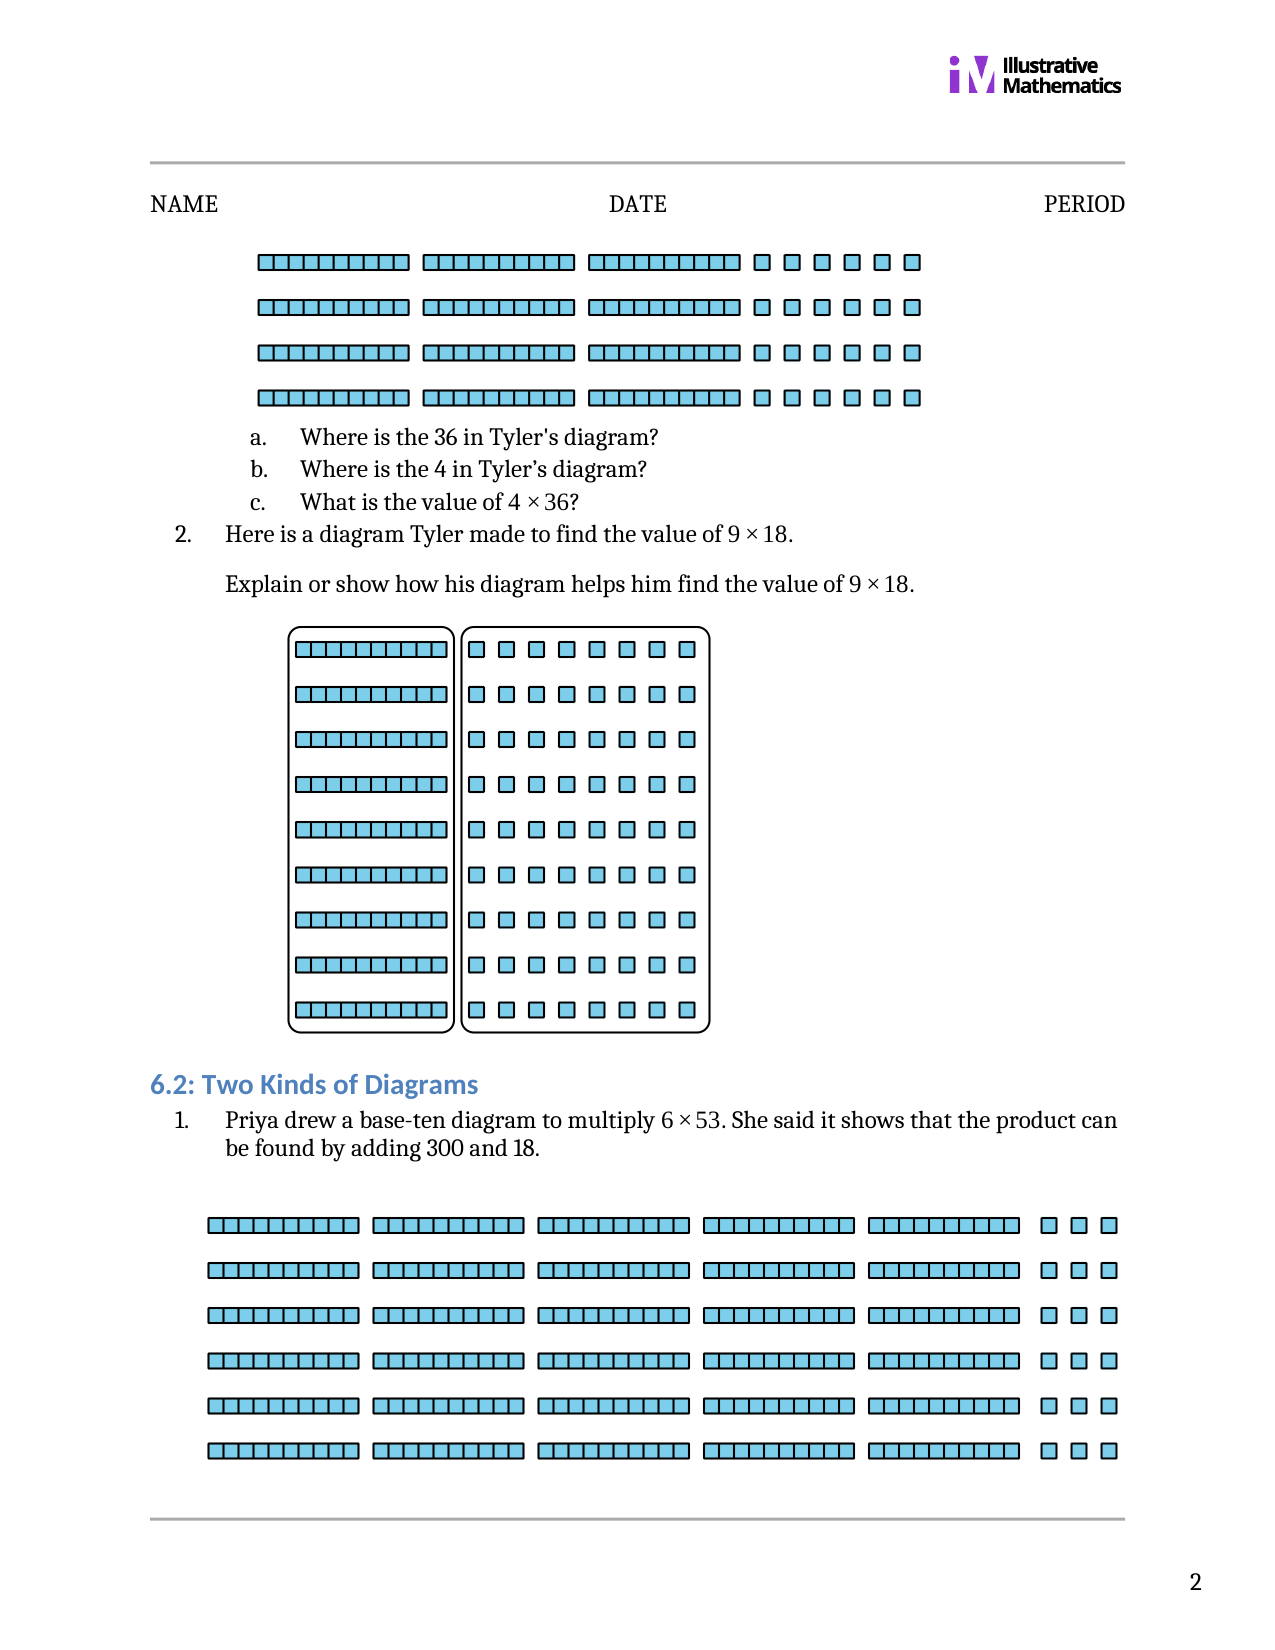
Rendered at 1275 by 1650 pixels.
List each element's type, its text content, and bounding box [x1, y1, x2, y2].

picture [243, 619, 732, 1040]
picture [193, 1195, 1169, 1481]
picture [949, 55, 1121, 93]
list Explain or show how his diagram helps him find the value of . [175, 569, 1125, 598]
list What is the value of ? [250, 487, 1125, 516]
list Here is a diagram Tyler made to find the value of . [175, 520, 1125, 549]
list Priya drew a base-ten diagram to multiply . She said it shows that the product can be found by adding 300 and 18. [175, 1106, 1125, 1163]
subtitle 6.2: Two Kinds of Diagrams [150, 1066, 1125, 1102]
list Where is the 4 in Tyler’s diagram? [250, 455, 1125, 484]
picture [243, 247, 975, 413]
list Where is the 36 in Tyler's diagram? [250, 422, 1125, 451]
